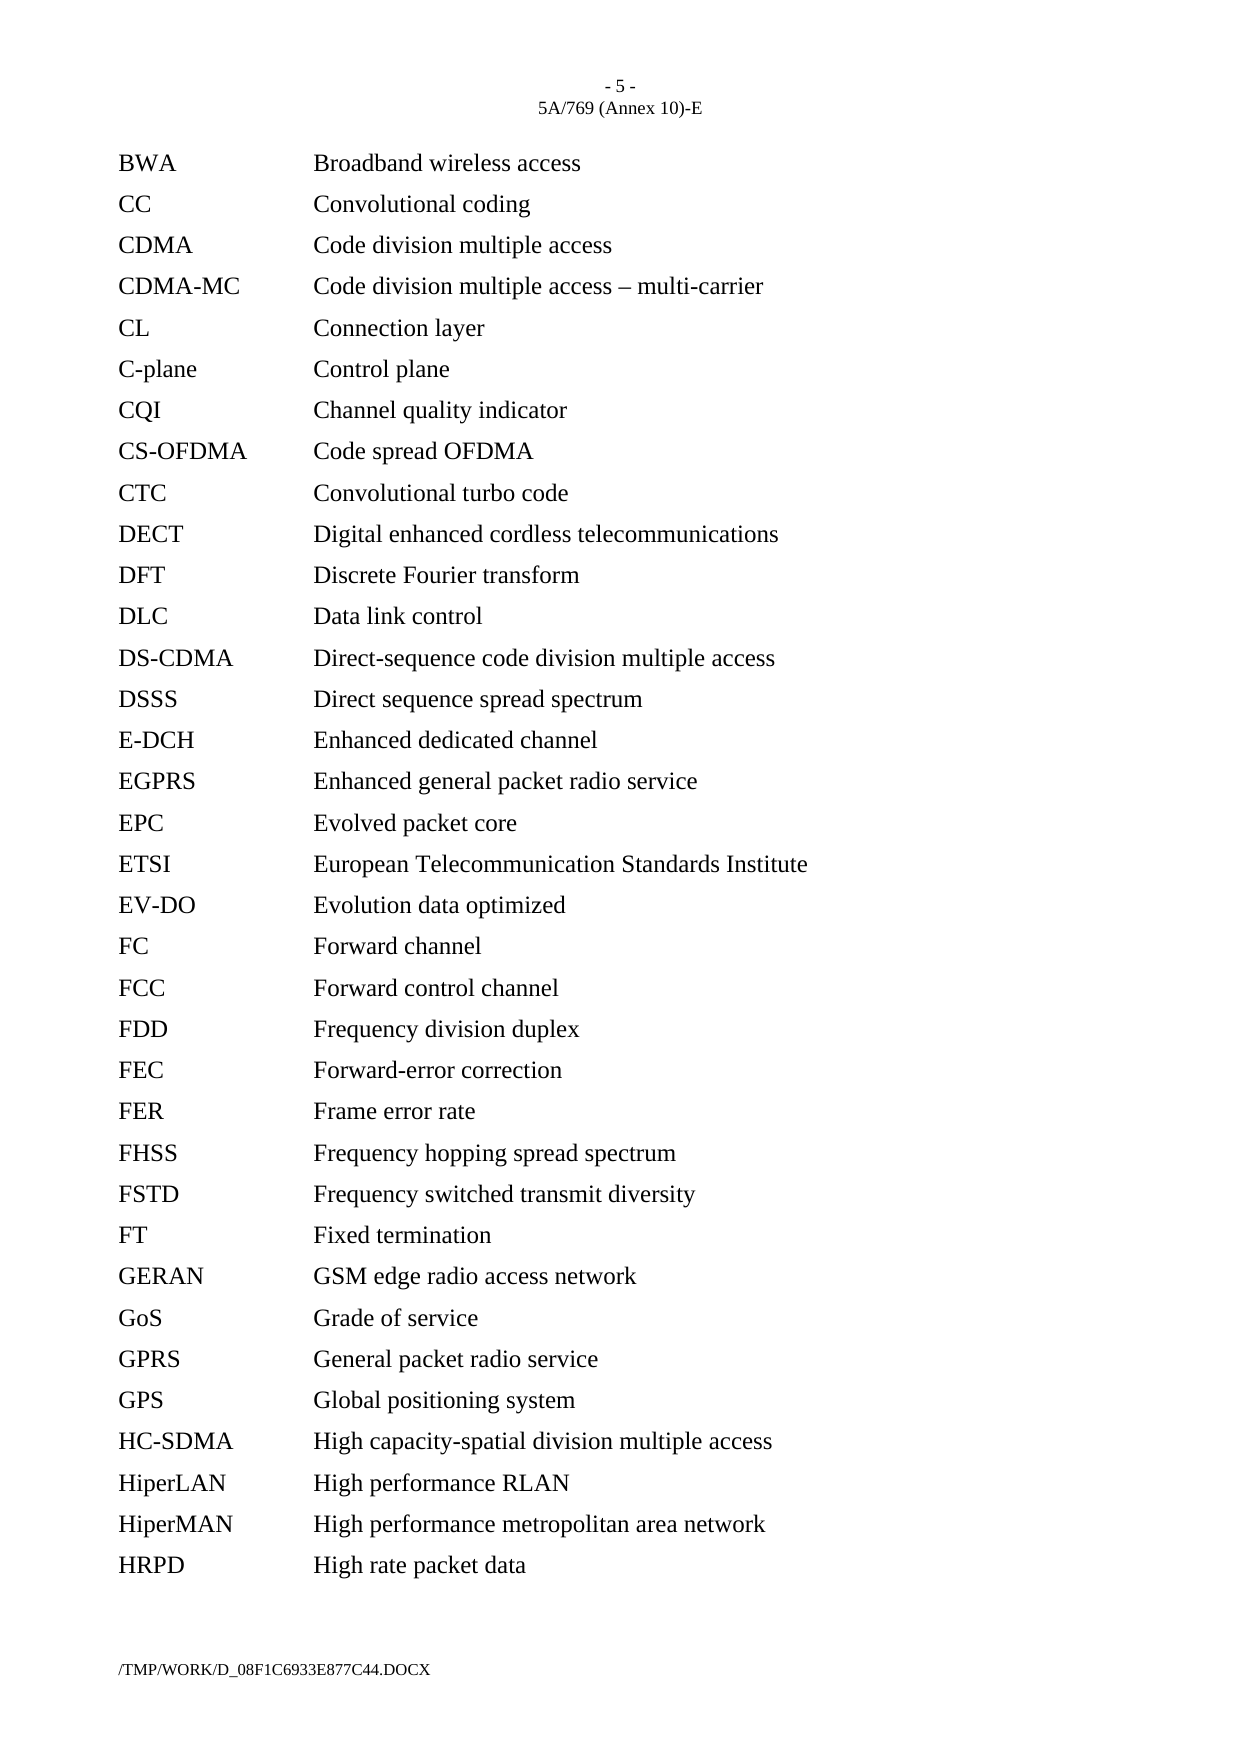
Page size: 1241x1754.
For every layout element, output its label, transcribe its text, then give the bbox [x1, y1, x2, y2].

text GPS Global positioning system [118, 1385, 1122, 1414]
text FEC Forward-error correction [118, 1055, 1122, 1084]
text EV-DO Evolution data optimized [118, 890, 1122, 919]
text EGPRS Enhanced general packet radio service [118, 766, 1122, 795]
text CDMA Code division multiple access [118, 230, 1122, 259]
text CQI Channel quality indicator [118, 395, 1122, 424]
text GoS Grade of service [118, 1303, 1122, 1331]
text FC Forward channel [118, 931, 1122, 960]
text DECT Digital enhanced cordless telecommunications [118, 519, 1122, 548]
text BWA Broadband wireless access [118, 148, 1122, 176]
text HRPD High rate packet data [118, 1550, 1122, 1579]
text FT Fixed termination [118, 1220, 1122, 1249]
text CL Connection layer [118, 313, 1122, 341]
text GPRS General packet radio service [118, 1344, 1122, 1373]
text FCC Forward control channel [118, 973, 1122, 1001]
text ETSI European Telecommunication Standards Institute [118, 849, 1122, 878]
text DSSS Direct sequence spread spectrum [118, 684, 1122, 713]
text E-DCH Enhanced dedicated channel [118, 725, 1122, 754]
text GERAN GSM edge radio access network [118, 1261, 1122, 1290]
text DS-CDMA Direct-sequence code division multiple access [118, 643, 1122, 671]
text HC-SDMA High capacity-spatial division multiple access [118, 1426, 1122, 1455]
text CDMA-MC Code division multiple access – multi-carrier [118, 271, 1122, 300]
text CS-OFDMA Code spread OFDMA [118, 436, 1122, 465]
text FDD Frequency division duplex [118, 1014, 1122, 1043]
text HiperLAN High performance RLAN [118, 1468, 1122, 1496]
text FHSS Frequency hopping spread spectrum [118, 1138, 1122, 1166]
text C-plane Control plane [118, 354, 1122, 383]
text FSTD Frequency switched transmit diversity [118, 1179, 1122, 1208]
text CC Convolutional coding [118, 189, 1122, 218]
text DFT Discrete Fourier transform [118, 560, 1122, 589]
text HiperMAN High performance metropolitan area network [118, 1509, 1122, 1538]
text EPC Evolved packet core [118, 808, 1122, 836]
text DLC Data link control [118, 601, 1122, 630]
text CTC Convolutional turbo code [118, 478, 1122, 506]
text FER Frame error rate [118, 1096, 1122, 1125]
